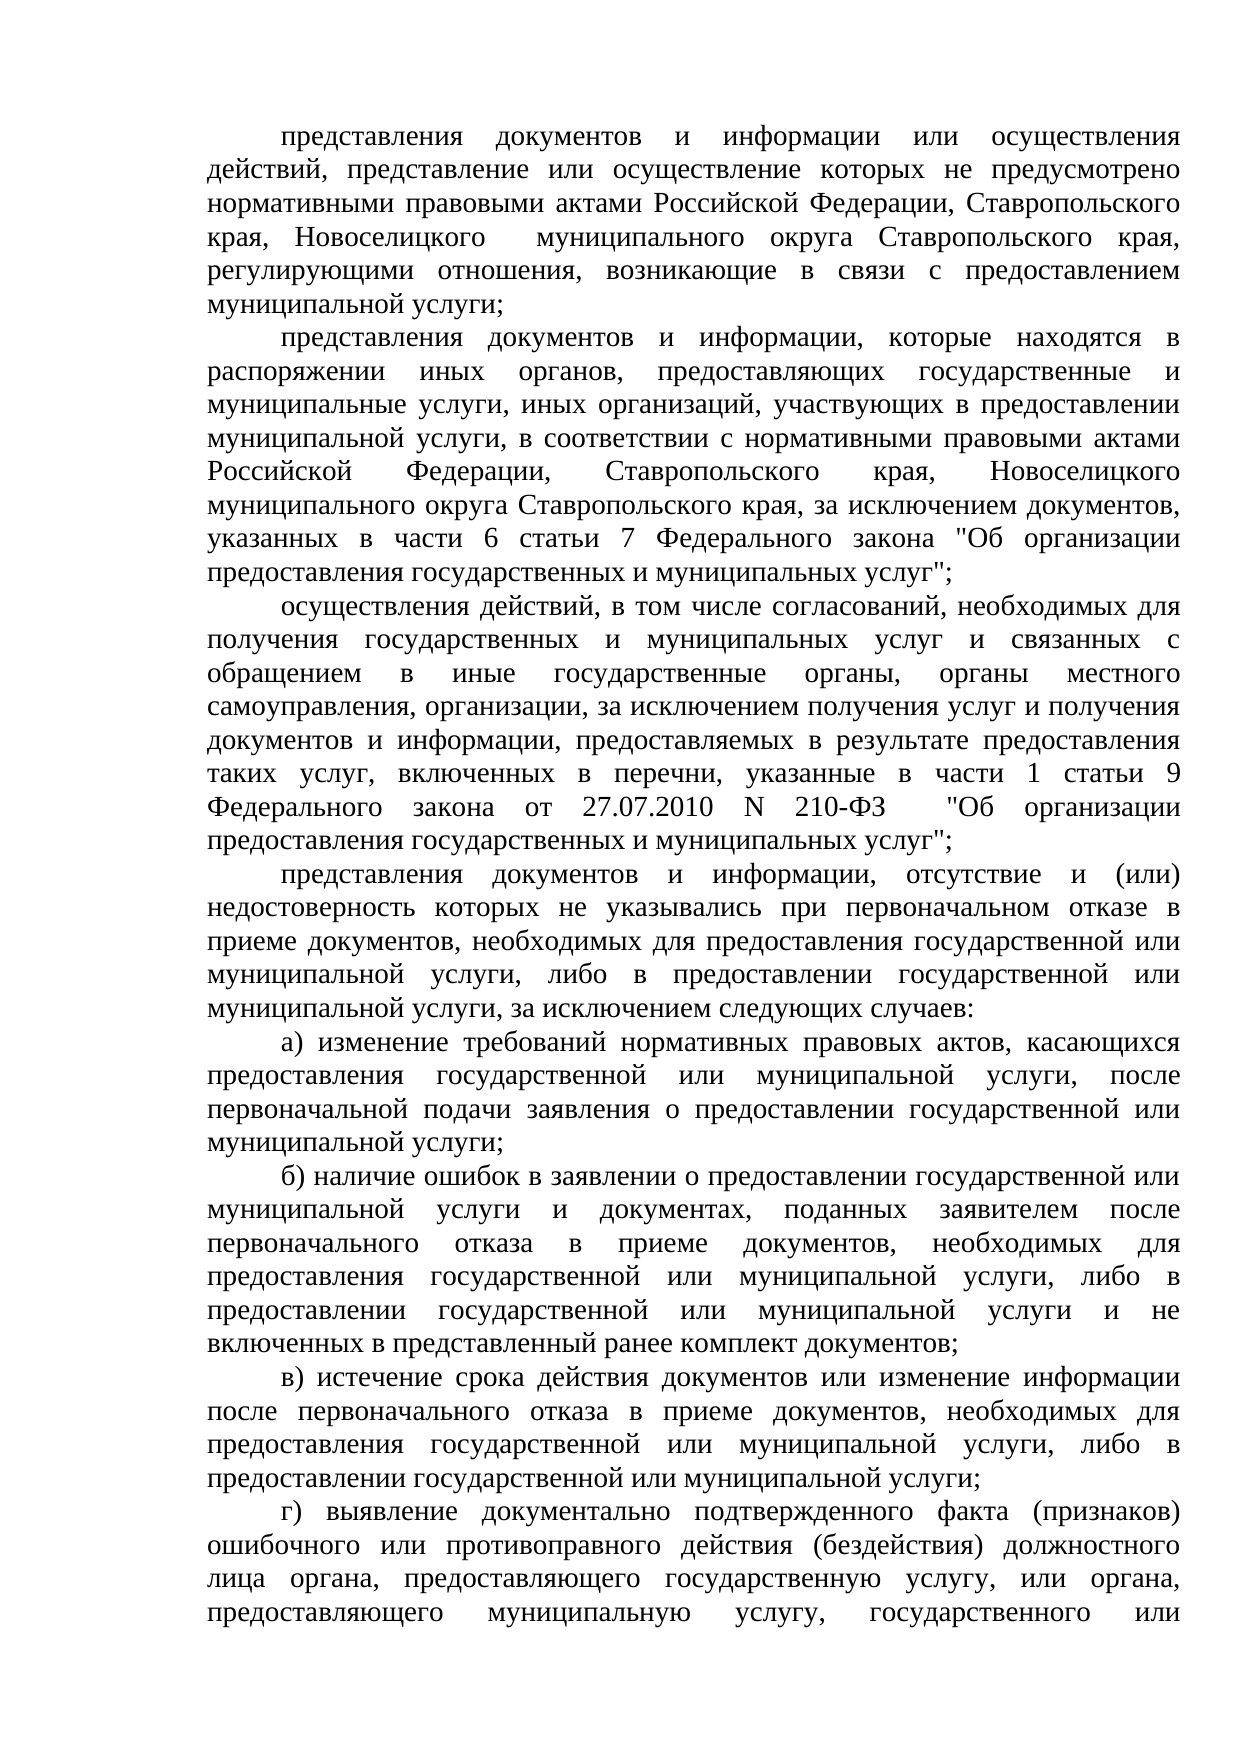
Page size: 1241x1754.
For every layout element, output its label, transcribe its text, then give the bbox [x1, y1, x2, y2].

text осуществления действий, в том числе согласований, необходимых для получения государственных и муниципальных услуг и связанных с обращением в иные государственные органы, органы местного самоуправления, организации, за исключением получения услуг и получения документов и информации, предоставляемых в результате предоставления таких услуг, включенных в перечни, указанные в части 1 статьи 9 Федерального закона от 27.07.2010 N 210-ФЗ "Об организации предоставления государственных и муниципальных услуг"; [207, 588, 1181, 856]
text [207, 1493, 1181, 1627]
text представления документов и информации, которые находятся в распоряжении иных органов, предоставляющих государственные и муниципальные услуги, иных организаций, участвующих в предоставлении муниципальной услуги, в соответствии с нормативными правовыми актами Российской Федерации, Ставропольского края, Новоселицкого муниципального округа Ставропольского края, за исключением документов, указанных в части 6 статьи 7 Федерального закона "Об организации предоставления государственных и муниципальных услуг"; [207, 319, 1181, 588]
text а) изменение требований нормативных правовых актов, касающихся предоставления государственной или муниципальной услуги, после первоначальной подачи заявления о предоставлении государственной или муниципальной услуги; [207, 1024, 1181, 1158]
text в) истечение срока действия документов или изменение информации после первоначального отказа в приеме документов, необходимых для предоставления государственной или муниципальной услуги, либо в предоставлении государственной или муниципальной услуги; [207, 1359, 1181, 1493]
text представления документов и информации, отсутствие и (или) недостоверность которых не указывались при первоначальном отказе в приеме документов, необходимых для предоставления государственной или муниципальной услуги, либо в предоставлении государственной или муниципальной услуги, за исключением следующих случаев: [207, 856, 1181, 1024]
text б) наличие ошибок в заявлении о предоставлении государственной или муниципальной услуги и документах, поданных заявителем после первоначального отказа в приеме документов, необходимых для предоставления государственной или муниципальной услуги, либо в предоставлении государственной или муниципальной услуги и не включенных в представленный ранее комплект документов; [207, 1158, 1181, 1359]
text представления документов и информации или осуществления действий, представление или осуществление которых не предусмотрено нормативными правовыми актами Российской Федерации, Ставропольского края, Новоселицкого муниципального округа Ставропольского края, регулирующими отношения, возникающие в связи с предоставлением муниципальной услуги; [207, 118, 1181, 319]
